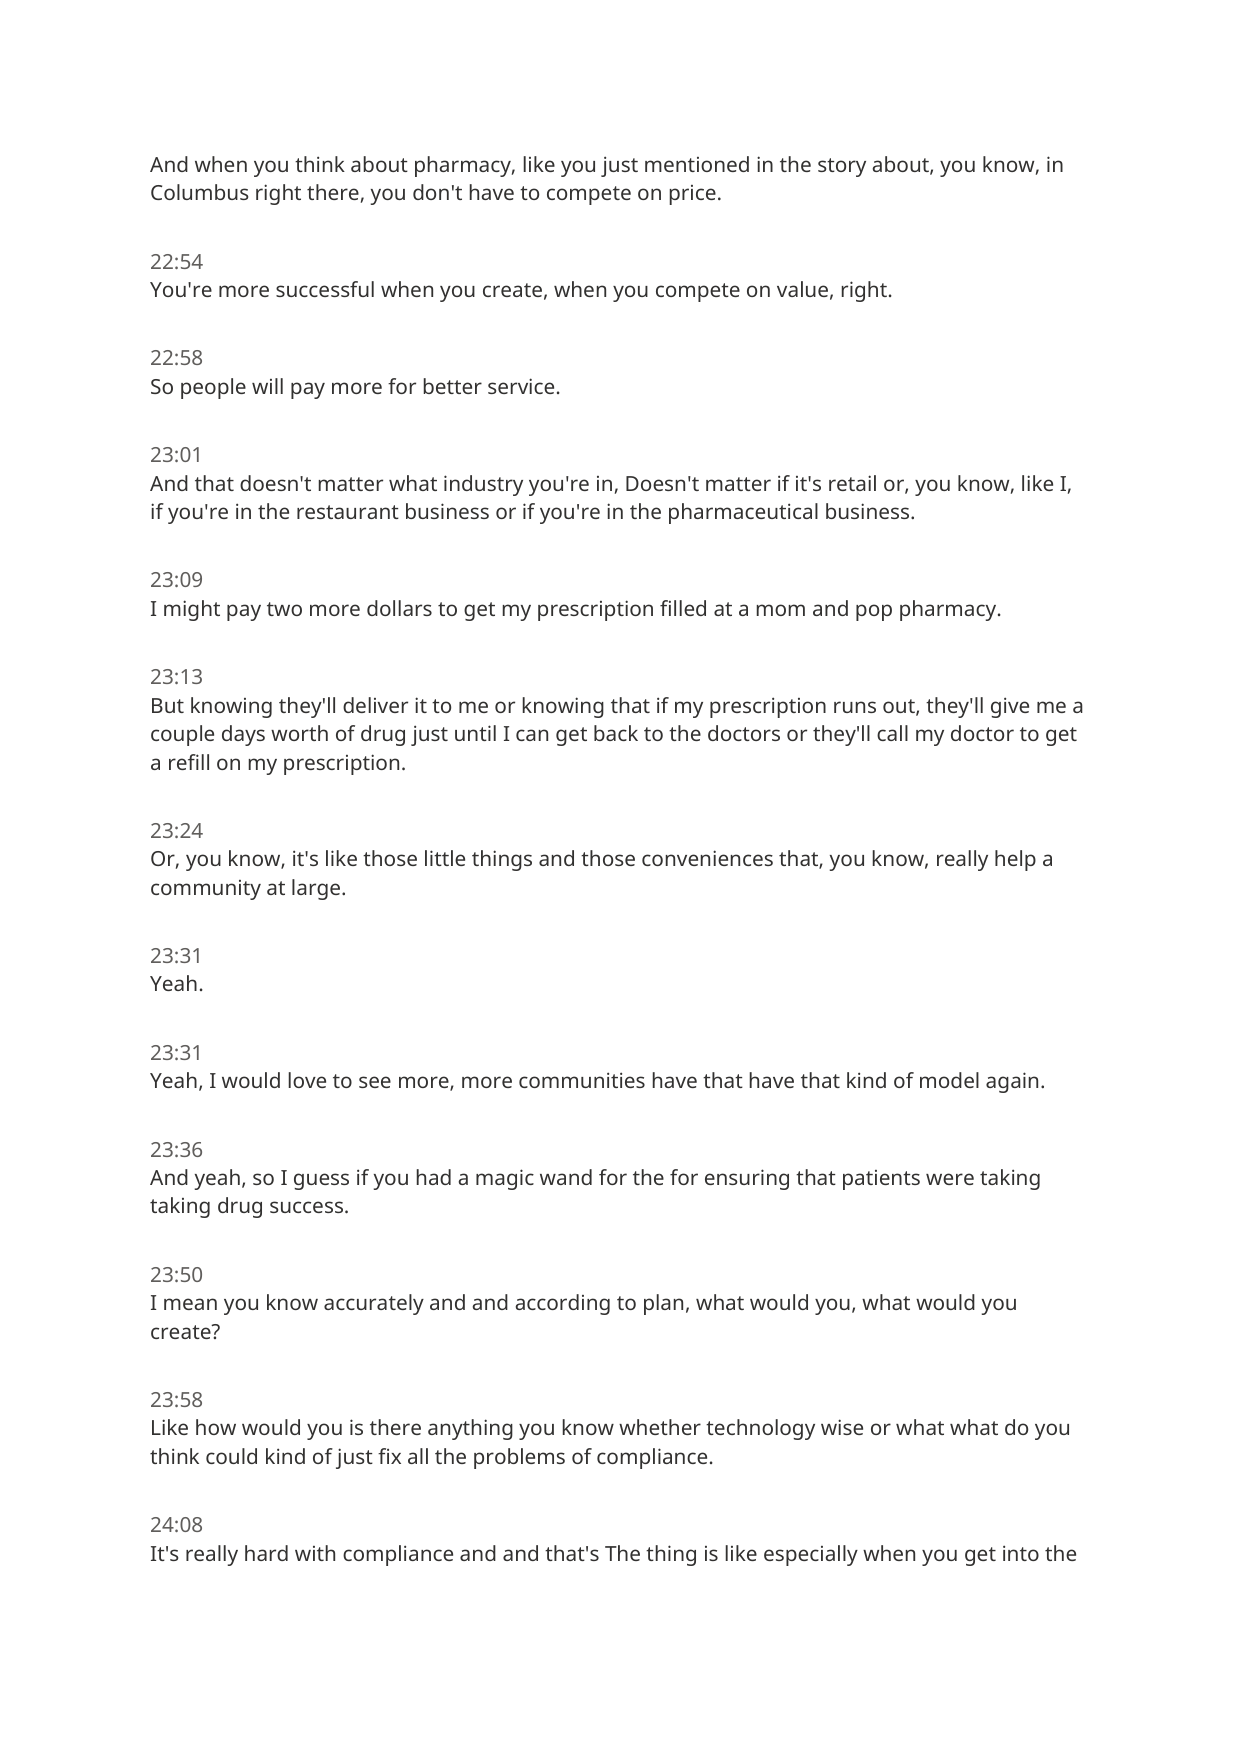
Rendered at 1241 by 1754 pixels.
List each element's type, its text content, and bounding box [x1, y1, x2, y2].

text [150, 150, 1090, 207]
text 22:58 So people will pay more for better service. [150, 315, 1090, 400]
text 23:50 I mean you know accurately and and according to plan, what would you, what would you create? [150, 1231, 1090, 1345]
text 23:36 And yeah, so I guess if you had a magic wand for the for ensuring that patients were taking taking drug success. [150, 1106, 1090, 1220]
text 23:58 Like how would you is there anything you know whether technology wise or what what do you think could kind of just fix all the problems of compliance. [150, 1357, 1090, 1470]
text 23:31 Yeah. [150, 913, 1090, 998]
text 23:13 But knowing they'll deliver it to me or knowing that if my prescription runs out, they'll give me a couple days worth of drug just until I can get back to the doctors or they'll call my doctor to get a refill on my prescription. [150, 634, 1090, 776]
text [150, 1482, 1090, 1567]
text 22:54 You're more successful when you create, when you compete on value, right. [150, 218, 1090, 304]
text 23:31 Yeah, I would love to see more, more communities have that have that kind of model again. [150, 1009, 1090, 1095]
text 23:24 Or, you know, it's like those little things and those conveniences that, you know, really help a community at large. [150, 787, 1090, 901]
text 23:01 And that doesn't matter what industry you're in, Doesn't matter if it's retail or, you know, like I, if you're in the restaurant business or if you're in the pharmaceutical business. [150, 412, 1090, 526]
text 23:09 I might pay two more dollars to get my prescription filled at a mom and pop pharmacy. [150, 537, 1090, 622]
